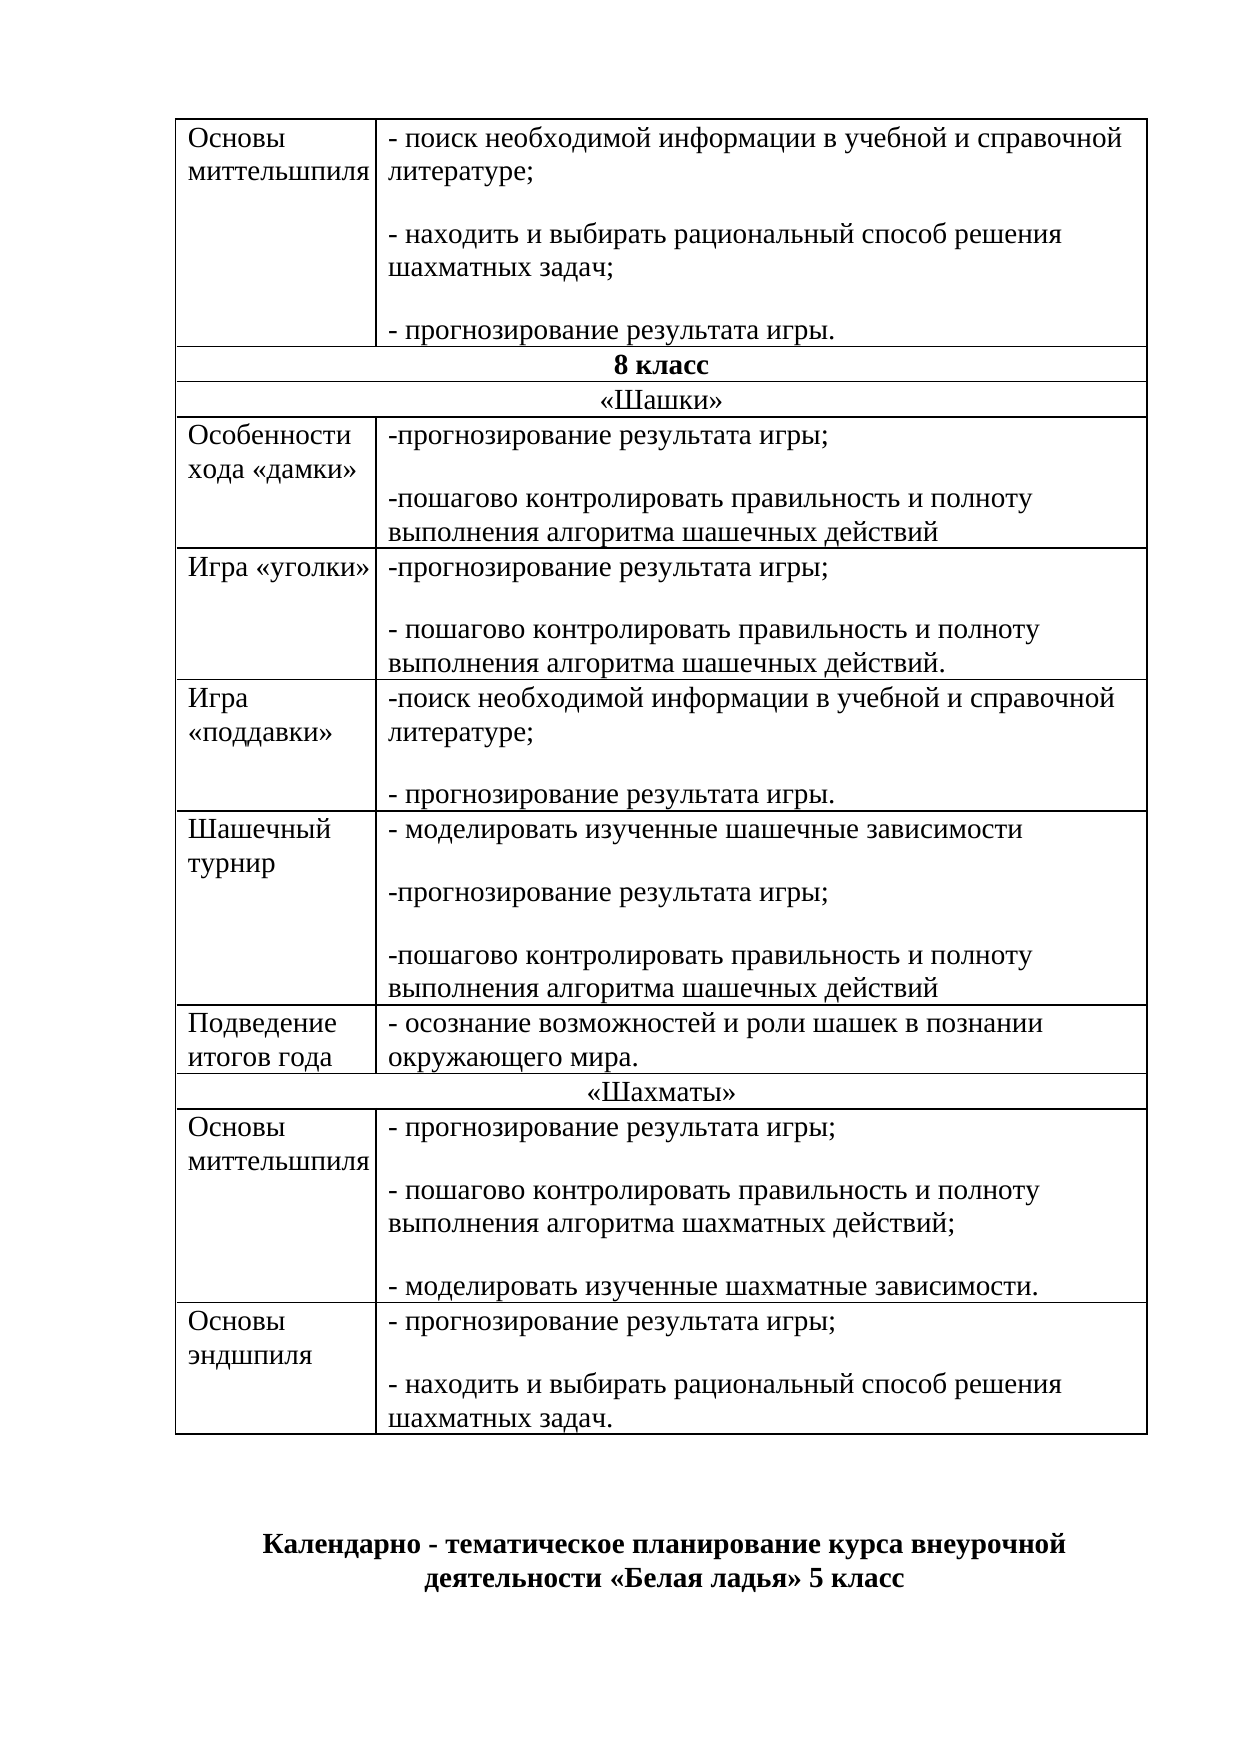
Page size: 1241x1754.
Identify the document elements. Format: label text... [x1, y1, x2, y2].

table_cell - моделировать изученные шашечные зависимости -прогнозирование результата игры; -пошагово контролировать правильность и полноту выполнения алгоритма шашечных действий [377, 812, 1146, 1004]
table_cell - прогнозирование результата игры; - пошагово контролировать правильность и полноту выполнения алгоритма шахматных действий; - моделировать изученные шахматные зависимости. [377, 1110, 1146, 1302]
table_cell Игра «уголки» [176, 548, 375, 679]
table_cell - осознание возможностей и роли шашек в познании окружающего мира. [377, 1006, 1146, 1073]
table_cell Основы эндшпиля [176, 1303, 375, 1433]
table_cell - поиск необходимой информации в учебной и справочной литературе; - находить и выбирать рациональный способ решения шахматных задач; - прогнозирование результата игры. [377, 120, 1146, 346]
table_cell «Шахматы» [176, 1074, 1146, 1108]
table_cell Игра «поддавки» [176, 680, 375, 810]
table_cell «Шашки» [176, 382, 1146, 416]
table_cell 8 класс [176, 347, 1146, 381]
table_cell Подведение итогов года [176, 1005, 375, 1073]
table_cell -прогнозирование результата игры; -пошагово контролировать правильность и полноту выполнения алгоритма шашечных действий [377, 418, 1146, 547]
table_cell -прогнозирование результата игры; - пошагово контролировать правильность и полноту выполнения алгоритма шашечных действий. [377, 549, 1146, 679]
table_cell -поиск необходимой информации в учебной и справочной литературе; - прогнозирование результата игры. [377, 680, 1146, 810]
text Календарно - тематическое планирование курса внеурочной деятельности «Белая ладья» 5 класс [177, 1527, 1152, 1594]
table_cell Шашечный турнир [176, 811, 375, 1004]
table_cell Особенности хода «дамки» [176, 417, 375, 547]
table_cell Основы миттельшпиля [176, 1109, 375, 1302]
table_cell Основы миттельшпиля [176, 120, 375, 346]
table_cell - прогнозирование результата игры; - находить и выбирать рациональный способ решения шахматных задач. [377, 1303, 1146, 1433]
